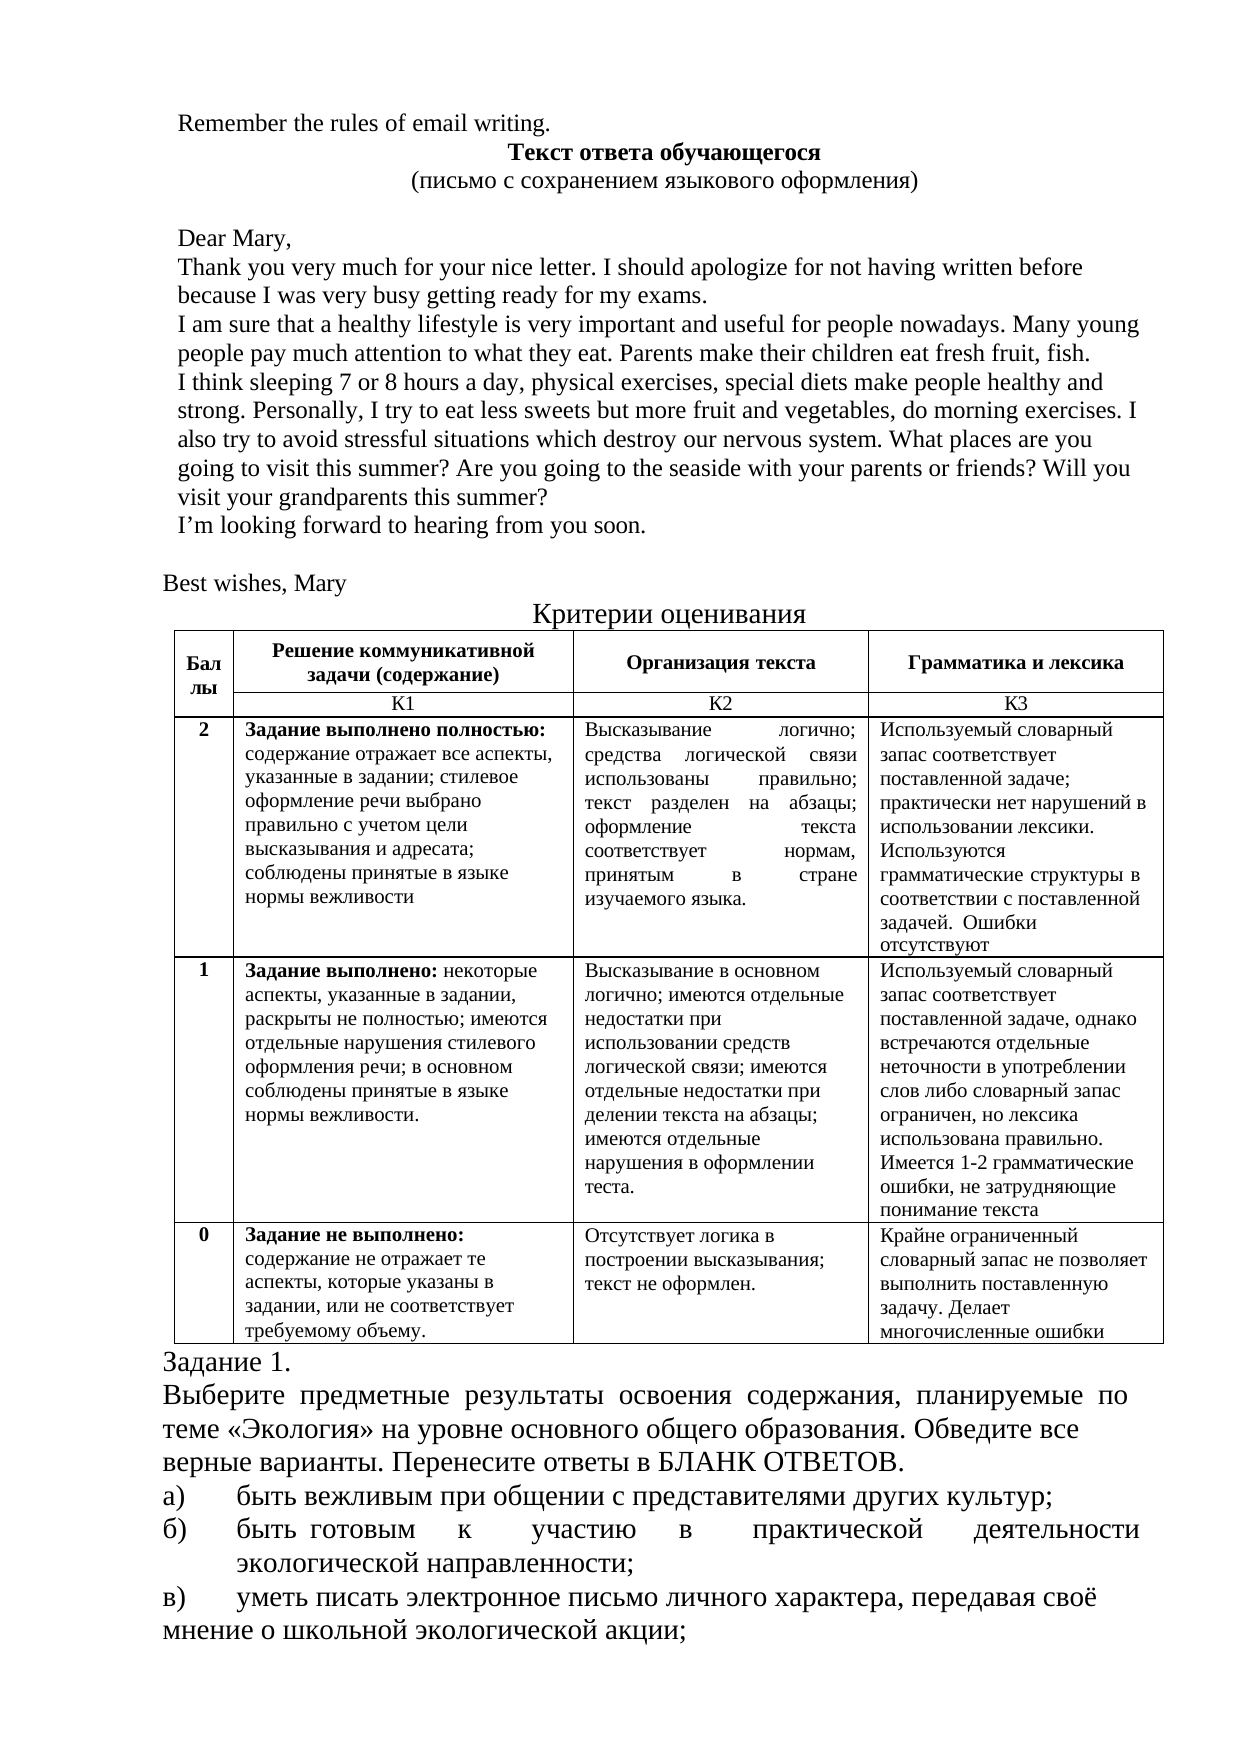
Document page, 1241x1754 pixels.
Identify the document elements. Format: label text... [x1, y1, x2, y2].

text I’m looking forward to hearing from you soon. [177, 510, 1176, 539]
text I think sleeping 7 or 8 hours a day, physical exercises, special diets make people healthy and strong. Personally, I try to eat less sweets but more fruit and vegetables, do morning exercises. I also try to avoid stressful situations which destroy our nervous system. What places are you going to visit this summer? Are you going to the seaside with your parents or friends? Will you visit your grandparents this summer? [177, 367, 1152, 510]
table_cell К2 [574, 693, 868, 716]
text Remember the rules of email writing. [177, 108, 1176, 137]
text I am sure that a healthy lifestyle is very important and useful for people nowadays. Many young people pay much attention to what they eat. Parents make their children eat fresh fruit, fish. [177, 309, 1176, 367]
table_cell Используемый словарный запас соответствует поставленной задаче, однако встречаются отдельные неточности в употреблении слов либо словарный запас ограничен, но лексика использована правильно. Имеется 1-2 грамматические ошибки, не затрудняющие понимание текста [869, 958, 1163, 1222]
table_header Бал лы [175, 631, 233, 716]
table_cell 2 [175, 718, 233, 956]
table_cell Задание выполнено: некоторые аспекты, указанные в задании, раскрыты не полностью; имеются отдельные нарушения стилевого оформления речи; в основном соблюдены принятые в языке нормы вежливости. [234, 958, 573, 1222]
text Best wishes, Mary [162, 568, 1176, 597]
text Текст ответа обучающегося [181, 137, 1147, 166]
text Задание 1. [162, 1344, 1176, 1377]
text в) уметь писать электронное письмо личного характера, передавая своё мнение о школьной экологической акции; [162, 1579, 1176, 1646]
table_cell Крайне ограниченный словарный запас не позволяет выполнить поставленную задачу. Делает многочисленные ошибки [869, 1223, 1163, 1343]
text Выберите предметные результаты освоения содержания, планируемые по теме «Экология» на уровне основного общего образования. Обведите все верные варианты. Перенесите ответы в БЛАНК ОТВЕТОВ. [162, 1377, 1176, 1478]
text б) быть готовым к участию в практической деятельности экологической направленности; [162, 1512, 1176, 1579]
text Dear Mary, [177, 223, 1176, 252]
table_header Организация текста [574, 631, 868, 692]
table_header Решение коммуникативной задачи (содержание) [234, 631, 573, 692]
text Thank you very much for your nice letter. I should apologize for not having written before because I was very busy getting ready for my exams. [177, 252, 1099, 309]
table_cell Высказывание логично; средства логической связи использованы правильно; текст разделен на абзацы; оформление текста соответствует нормам, принятым в стране изучаемого языка. [574, 718, 868, 956]
text а) быть вежливым при общении с представителями других культур; [162, 1478, 1176, 1512]
table_cell К1 [234, 693, 573, 716]
text (письмо с сохранением языкового оформления) [182, 166, 1147, 194]
table_cell Задание выполнено полностью: содержание отражает все аспекты, указанные в задании; стилевое оформление речи выбрано правильно с учетом цели высказывания и адресата; соблюдены принятые в языке нормы вежливости [234, 718, 573, 956]
table_cell 1 [175, 958, 233, 1222]
table_cell Задание не выполнено: содержание не отражает те аспекты, которые указаны в задании, или не соответствует требуемому объему. [234, 1223, 573, 1343]
table_header Грамматика и лексика [869, 631, 1163, 692]
table_cell 0 [175, 1223, 233, 1343]
table_cell Используемый словарный запас соответствует поставленной задаче; практически нет нарушений в использовании лексики. Используются грамматические структуры в соответствии с поставленной задачей. Ошибки отсутствуют [869, 718, 1163, 956]
text Критерии оценивания [162, 597, 1176, 630]
table_cell Отсутствует логика в построении высказывания; текст не оформлен. [574, 1223, 868, 1343]
table_cell Высказывание в основном логично; имеются отдельные недостатки при использовании средств логической связи; имеются отдельные недостатки при делении текста на абзацы; имеются отдельные нарушения в оформлении теста. [574, 958, 868, 1222]
table_cell К3 [869, 693, 1163, 716]
